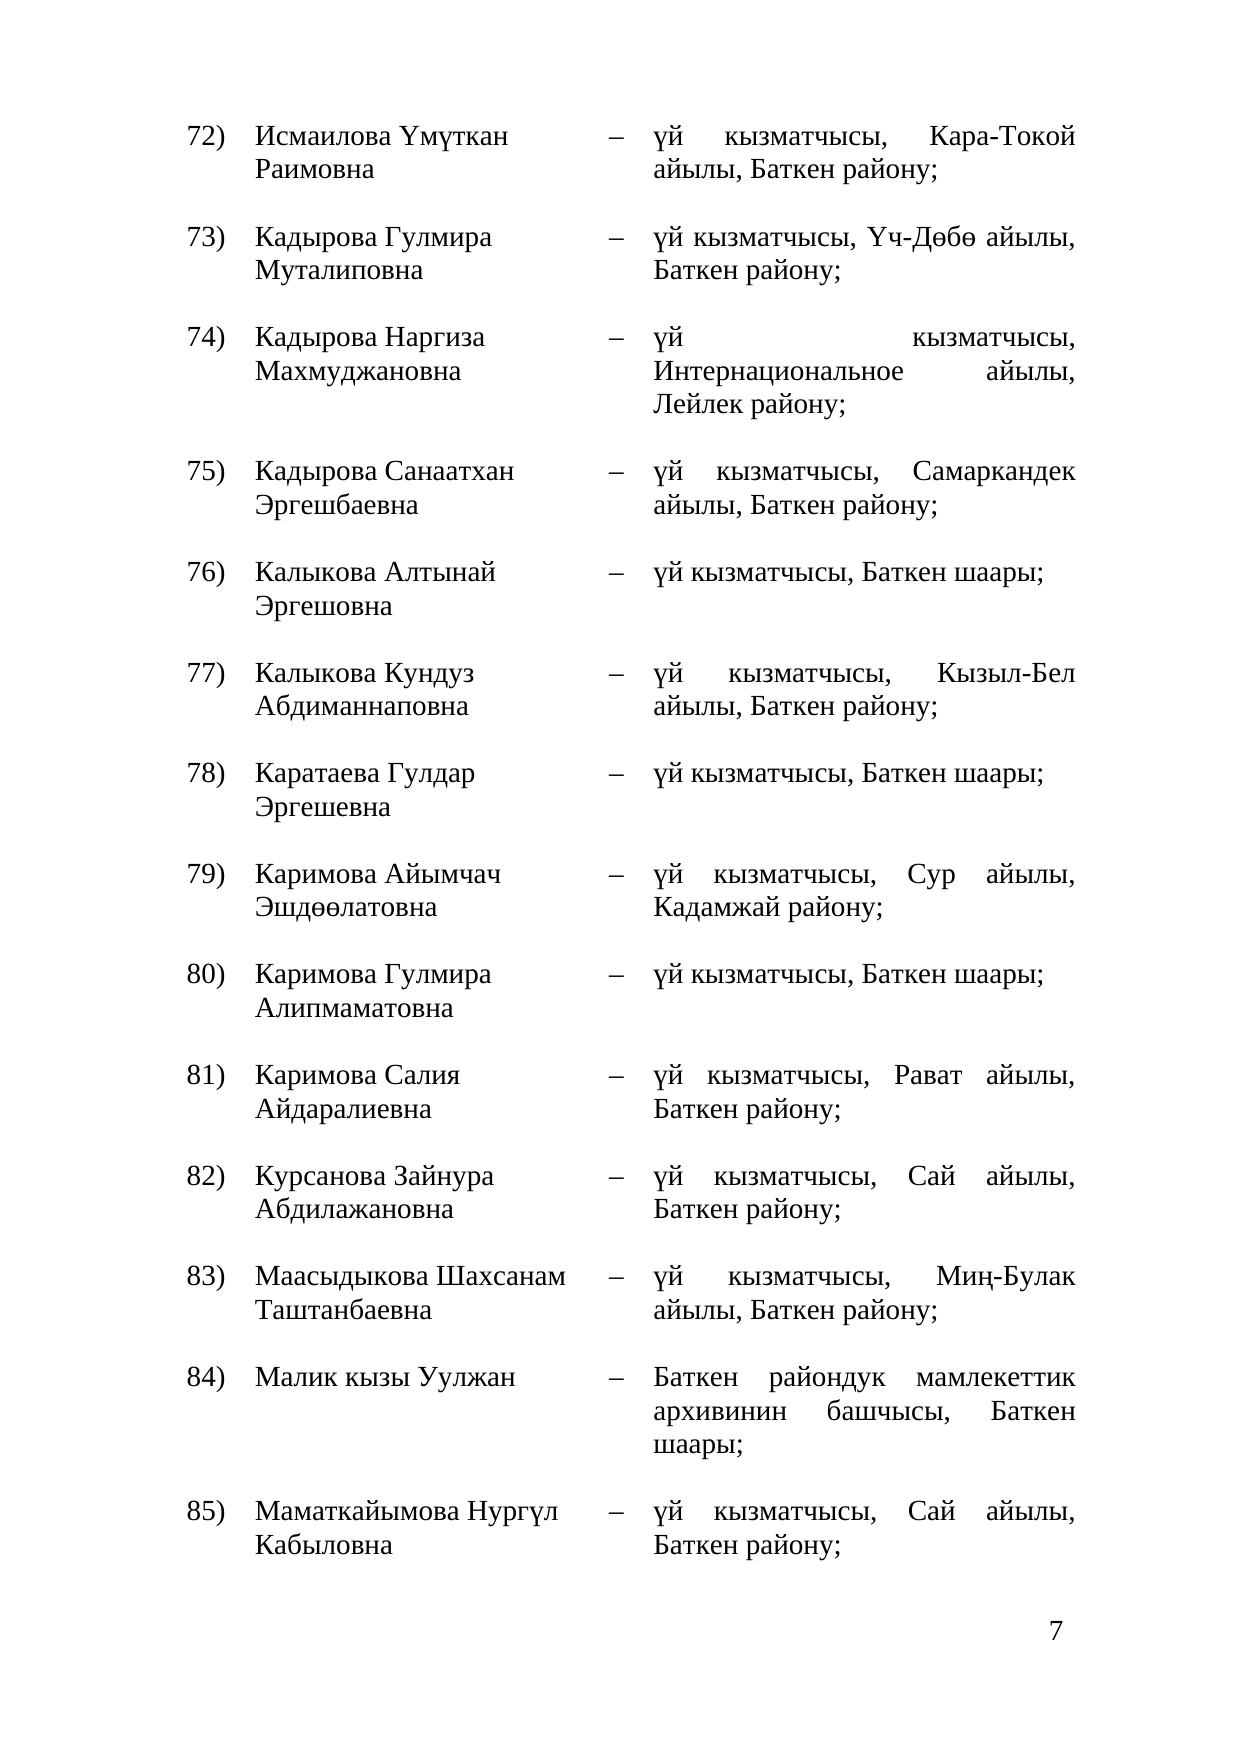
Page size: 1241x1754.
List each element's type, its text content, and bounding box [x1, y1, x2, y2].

table_cell [175, 957, 245, 1057]
table_cell – [600, 1493, 644, 1594]
table_cell үй кызматчысы, Баткен шаары; [644, 554, 1087, 655]
table_cell [175, 1359, 245, 1493]
table_cell Курсанова Зайнура Абдилажановна [245, 1158, 600, 1258]
table_cell Исмаилова Үмүткан Раимовна [245, 118, 600, 219]
table_cell – [600, 856, 644, 957]
table_cell [175, 1493, 245, 1594]
table_cell үй кызматчысы, Сур айылы, Кадамжай району; [644, 856, 1087, 957]
table_cell – [600, 319, 644, 453]
table_cell Малик кызы Уулжан [245, 1359, 600, 1493]
table_cell Маасыдыкова Шахсанам Таштанбаевна [245, 1259, 600, 1359]
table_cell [644, 1259, 1087, 1359]
table_cell – [600, 655, 644, 755]
table_cell Калыкова Кундуз Абдиманнаповна [245, 655, 600, 755]
table_cell [175, 1158, 245, 1258]
table_cell үй кызматчысы, Баткен шаары; [644, 755, 1087, 856]
table_cell [175, 319, 245, 453]
table_cell үй кызматчысы, Интернациональное айылы, Лейлек району; [644, 319, 1087, 453]
table_cell – [600, 118, 644, 219]
table_cell [175, 755, 245, 856]
table_cell – [600, 1359, 644, 1493]
table_cell – [600, 554, 644, 655]
table_cell [175, 118, 245, 219]
table_cell Каримова Салия Айдаралиевна [245, 1057, 600, 1158]
table_cell – [600, 755, 644, 856]
table_cell [175, 554, 245, 655]
table_cell [175, 1057, 245, 1158]
table_cell үй кызматчысы, Самаркандек айылы, Баткен району; [644, 454, 1087, 554]
table_cell – [600, 454, 644, 554]
table_cell [175, 219, 245, 319]
table_cell Баткен райондук мамлекеттик архивинин башчысы, Баткен шаары; [644, 1359, 1087, 1493]
table_cell – [600, 1057, 644, 1158]
table_cell Каримова Айымчач Эшдөөлатовна [245, 856, 600, 957]
table_cell Кадырова Наргиза Махмуджановна [245, 319, 600, 453]
table_cell үй кызматчысы, Кара-Токой айылы, Баткен району; [644, 118, 1087, 219]
table_cell Каратаева Гулдар Эргешевна [245, 755, 600, 856]
table_cell [175, 454, 245, 554]
table_cell үй кызматчысы, Кызыл-Бел айылы, Баткен району; [644, 655, 1087, 755]
table_cell Кадырова Санаатхан Эргешбаевна [245, 454, 600, 554]
table_cell – [600, 957, 644, 1057]
table_cell Кадырова Гулмира Муталиповна [245, 219, 600, 319]
table_cell Каримова Гулмира Алипмаматовна [245, 957, 600, 1057]
table_cell [175, 655, 245, 755]
table_cell үй кызматчысы, Үч-Дөбө айылы, Баткен району; [644, 219, 1087, 319]
table_cell [175, 1259, 245, 1359]
table_cell үй кызматчысы, Баткен шаары; [644, 957, 1087, 1057]
table_cell үй кызматчысы, Сай айылы, Баткен району; [644, 1158, 1087, 1258]
table_cell – [600, 1259, 644, 1359]
table_cell – [600, 1158, 644, 1258]
table_cell Маматкайымова Нургүл Кабыловна [245, 1493, 600, 1594]
table_cell – [600, 219, 644, 319]
table_cell Калыкова Алтынай Эргешовна [245, 554, 600, 655]
table_cell үй кызматчысы, Рават айылы, Баткен району; [644, 1057, 1087, 1158]
table_cell үй кызматчысы, Сай айылы, Баткен району; [644, 1493, 1087, 1594]
table_cell [175, 856, 245, 957]
